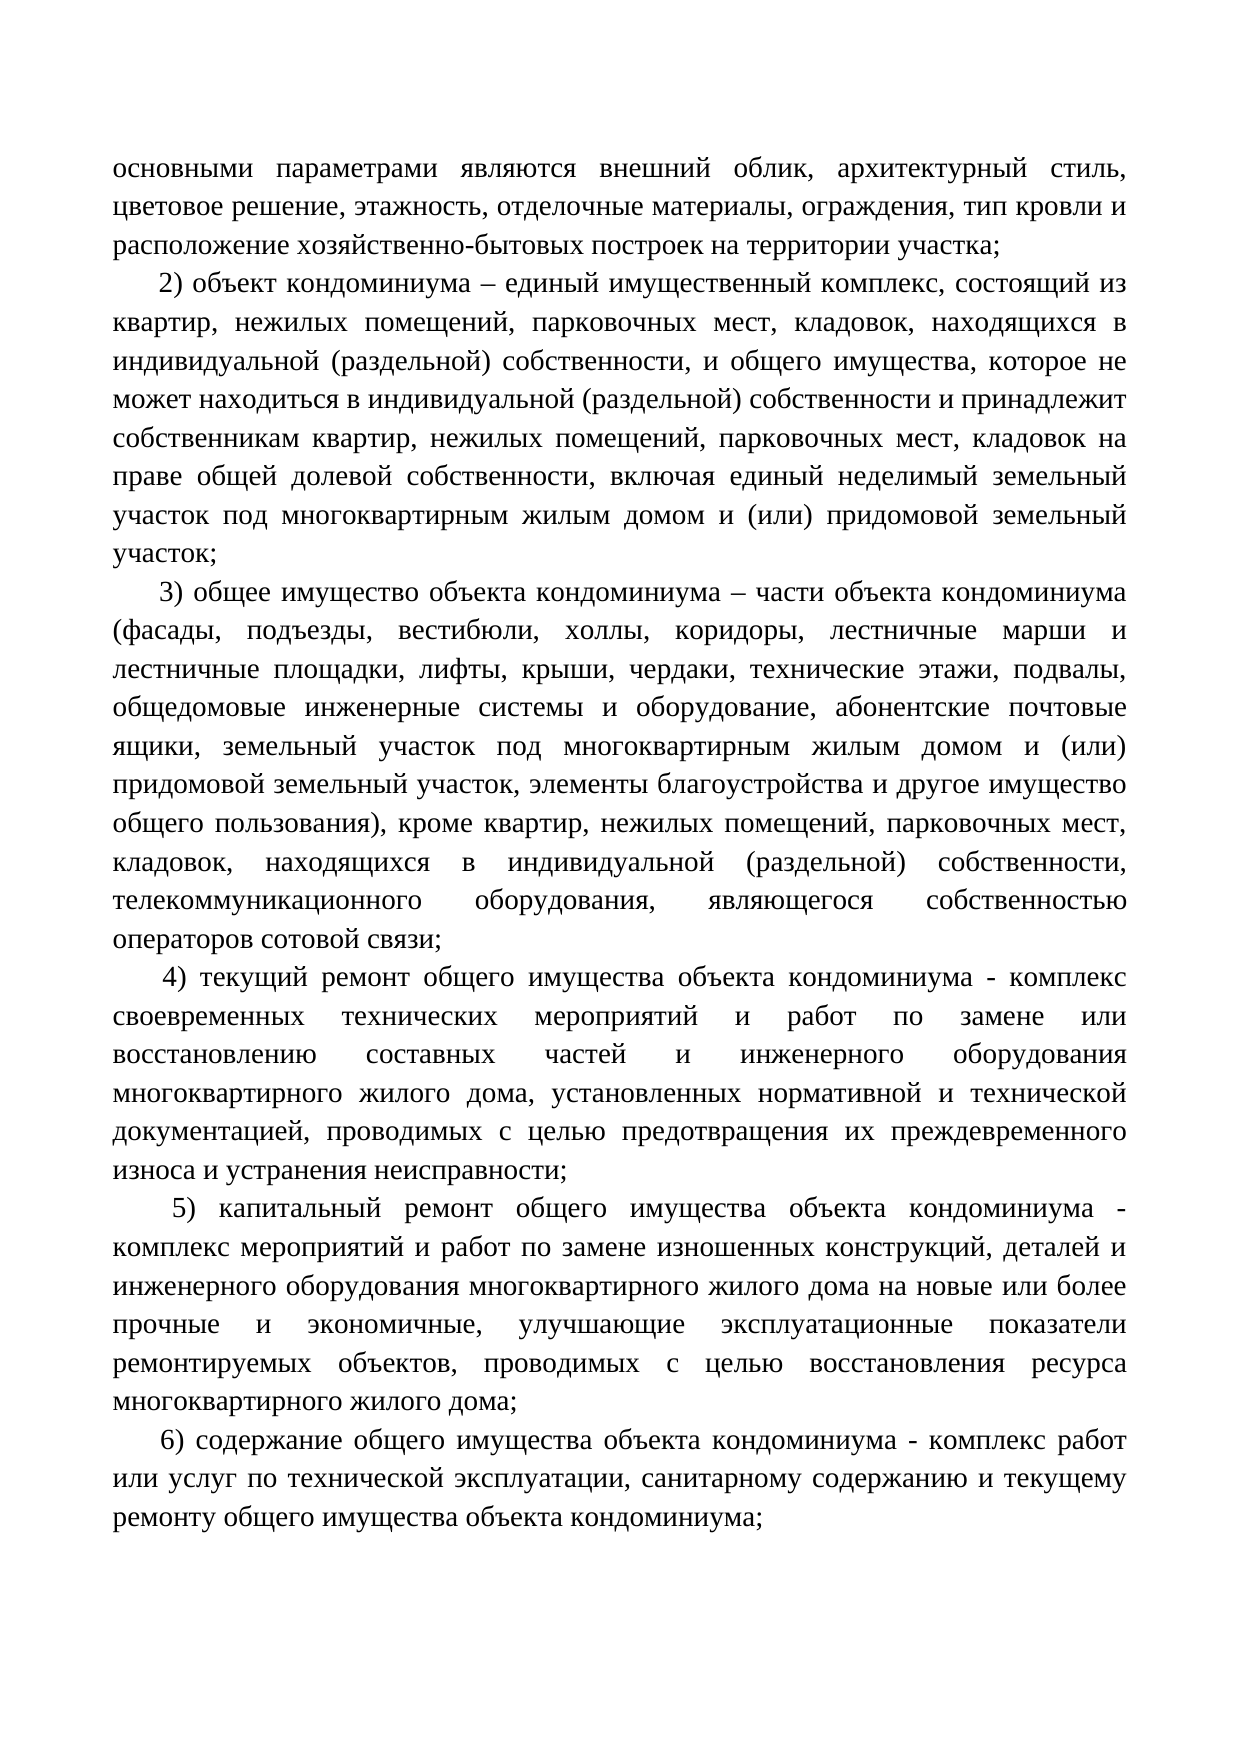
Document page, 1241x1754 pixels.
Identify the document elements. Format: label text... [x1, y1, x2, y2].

text 6) содержание общего имущества объекта кондоминиума - комплекс работ или услуг по технической эксплуатации, санитарному содержанию и текущему ремонту общего имущества объекта кондоминиума; [112, 1422, 1128, 1532]
text 4) текущий ремонт общего имущества объекта кондоминиума - комплекс своевременных технических мероприятий и работ по замене или восстановлению составных частей и инженерного оборудования многоквартирного жилого дома, установленных нормативной и технической документацией, проводимых с целью предотвращения их преждевременного износа и устранения неисправности; [112, 959, 1128, 1186]
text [112, 150, 1128, 261]
text 5) капитальный ремонт общего имущества объекта кондоминиума - комплекс мероприятий и работ по замене изношенных конструкций, деталей и инженерного оборудования многоквартирного жилого дома на новые или более прочные и экономичные, улучшающие эксплуатационные показатели ремонтируемых объектов, проводимых с целью восстановления ресурса многоквартирного жилого дома; [112, 1191, 1128, 1417]
text 2) объект кондоминиума – единый имущественный комплекс, состоящий из квартир, нежилых помещений, парковочных мест, кладовок, находящихся в индивидуальной (раздельной) собственности, и общего имущества, которое не может находиться в индивидуальной (раздельной) собственности и принадлежит собственникам квартир, нежилых помещений, парковочных мест, кладовок на праве общей долевой собственности, включая единый неделимый земельный участок под многоквартирным жилым домом и (или) придомовой земельный участок; [112, 266, 1128, 569]
text 3) общее имущество объекта кондоминиума – части объекта кондоминиума (фасады, подъезды, вестибюли, холлы, коридоры, лестничные марши и лестничные площадки, лифты, крыши, чердаки, технические этажи, подвалы, общедомовые инженерные системы и оборудование, абонентские почтовые ящики, земельный участок под многоквартирным жилым домом и (или) придомовой земельный участок, элементы благоустройства и другое имущество общего пользования), кроме квартир, нежилых помещений, парковочных мест, кладовок, находящихся в индивидуальной (раздельной) собственности, телекоммуникационного оборудования, являющегося собственностью операторов сотовой связи; [112, 574, 1128, 954]
